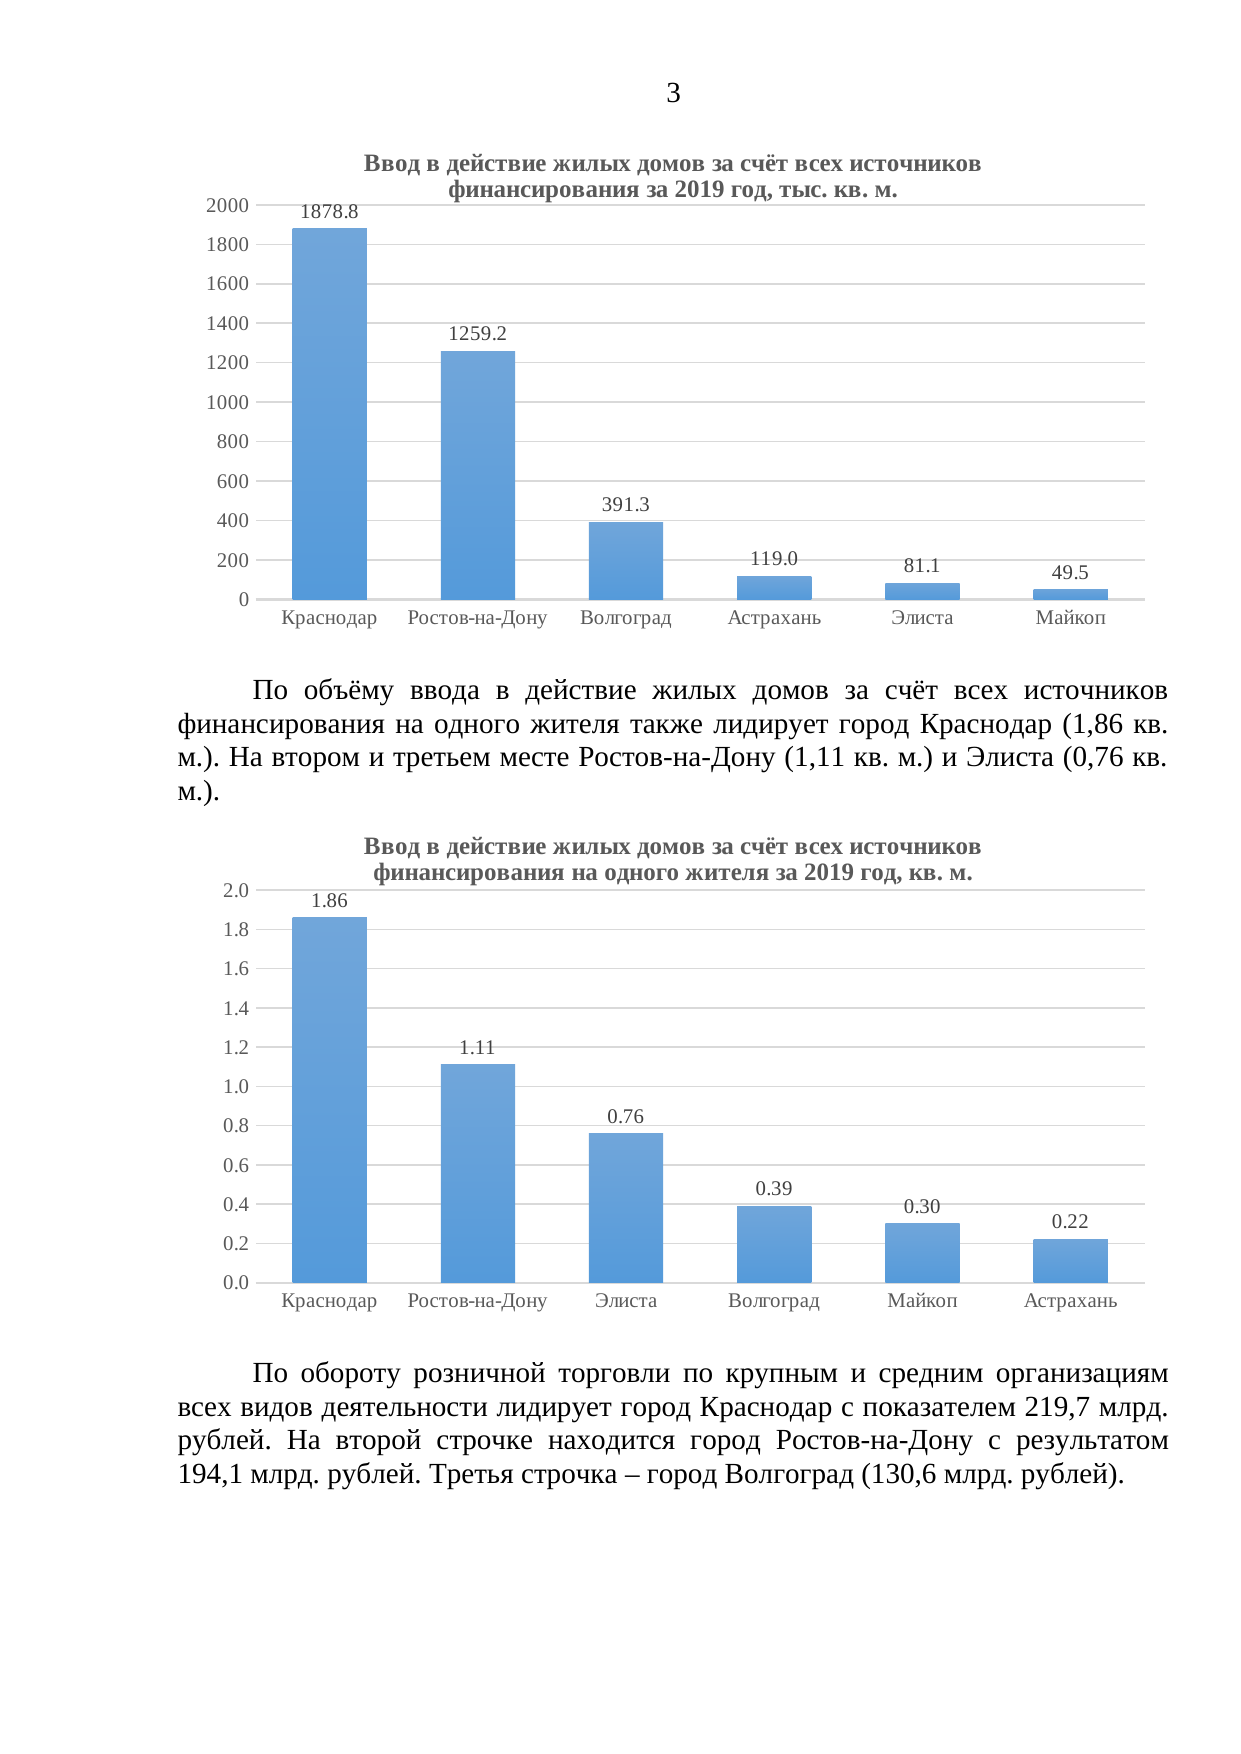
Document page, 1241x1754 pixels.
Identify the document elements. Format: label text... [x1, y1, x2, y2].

text По объёму ввода в действие жилых домов за счёт всех источников финансирования на одного жителя также лидирует город Краснодар (1,86 кв. м.). На втором и третьем месте Ростов-на-Дону (1,11 кв. м.) и Элиста (0,76 кв. м.). [177, 672, 1169, 806]
text По обороту розничной торговли по крупным и средним организациям всех видов деятельности лидирует город Краснодар с показателем 219,7 млрд. рублей. На второй строчке находится город Ростов-на-Дону с результатом 194,1 млрд. рублей. Третья строчка – город Волгоград (130,6 млрд. рублей). [177, 1355, 1169, 1489]
